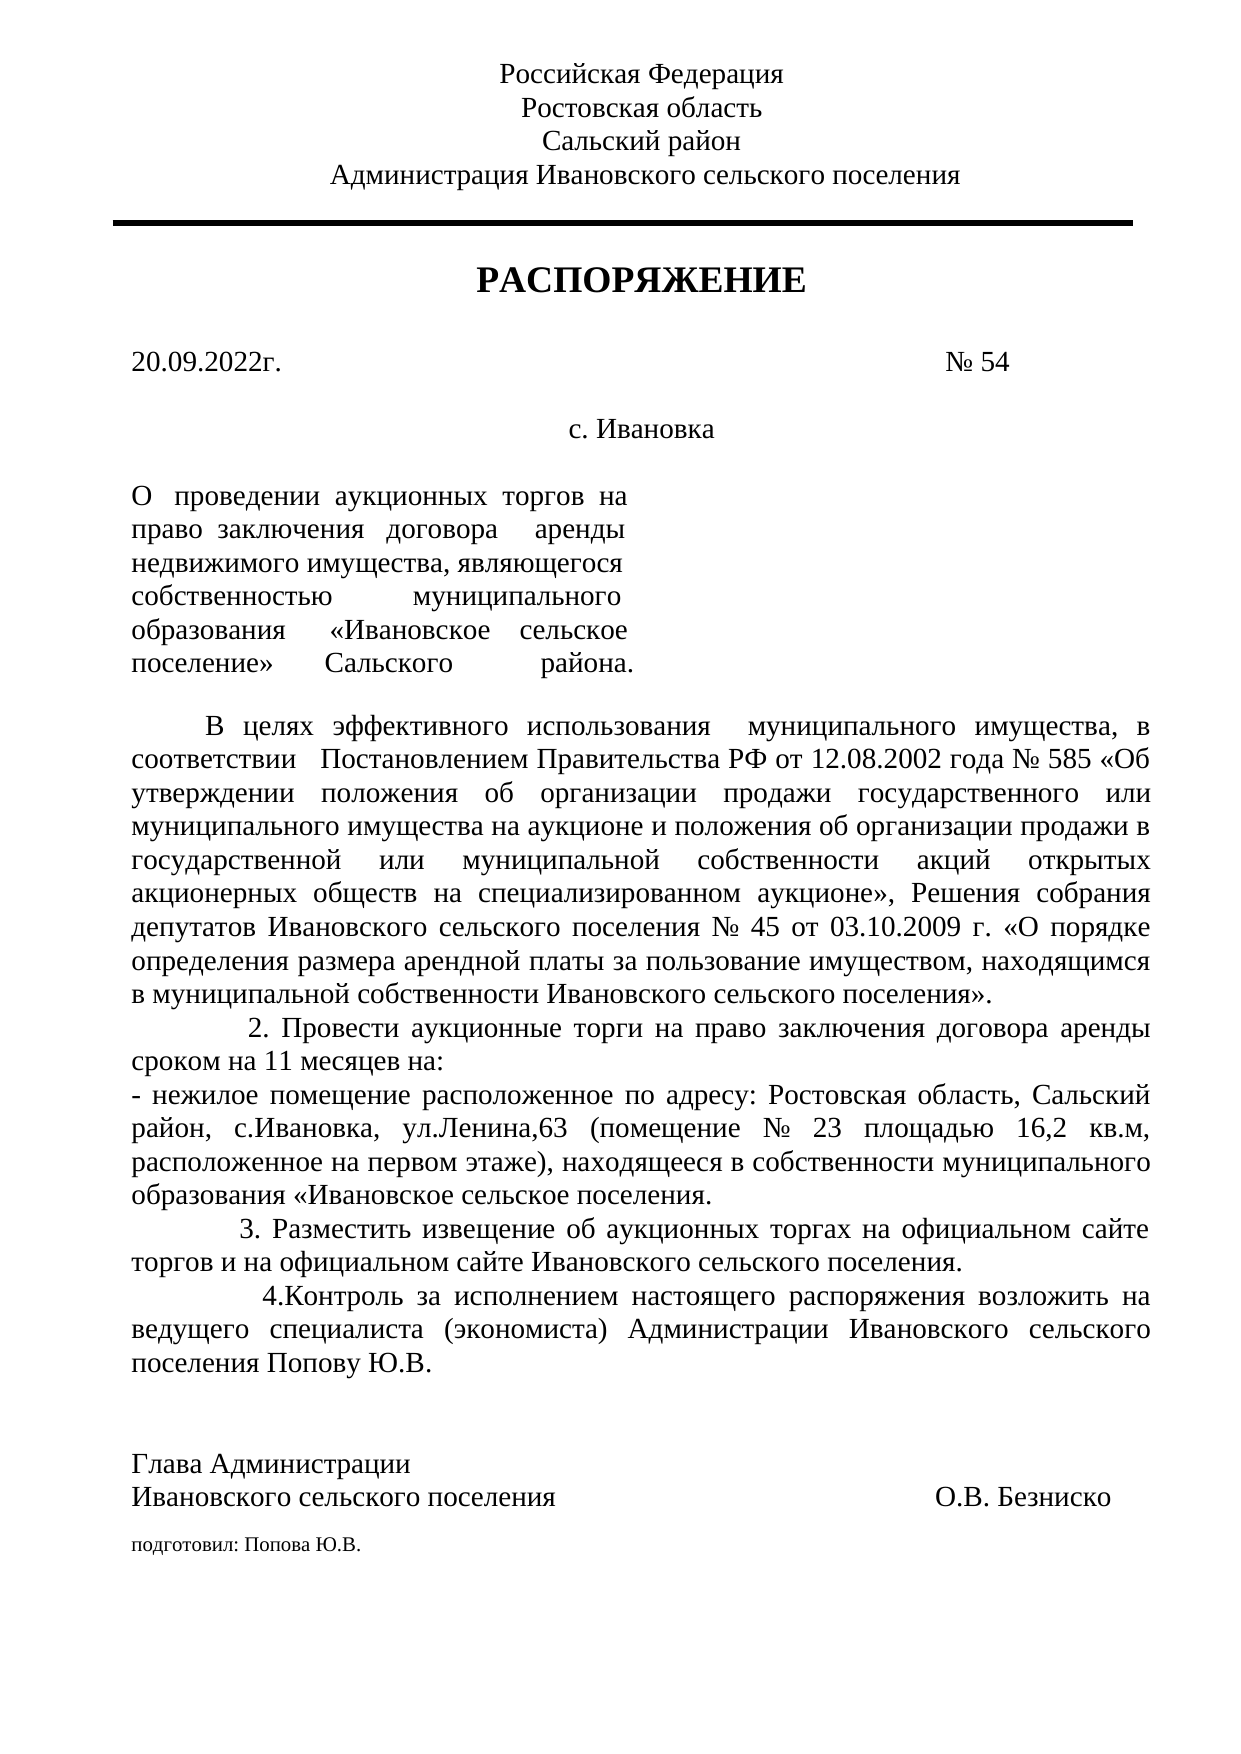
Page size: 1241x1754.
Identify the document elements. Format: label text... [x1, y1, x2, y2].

text 2. Провести аукционные торги на право заключения договора аренды сроком на 11 месяцев на: [131, 1010, 1152, 1077]
text недвижимого имущества, являющегося [131, 545, 1152, 578]
text подготовил: Попова Ю.В. [131, 1532, 1152, 1556]
text Глава Администрации [131, 1446, 1152, 1479]
text поселение» Сальского района. [131, 646, 1152, 679]
subtitle РАСПОРЯЖЕНИЕ [131, 257, 1152, 301]
text Сальский район [131, 123, 1152, 157]
text - нежилое помещение расположенное по адресу: Ростовская область, Сальский район, с.Ивановка, ул.Ленина,63 (помещение № 23 площадью 16,2 кв.м, расположенное на первом этаже), находящееся в собственности муниципального образования «Ивановское сельское поселения. [131, 1077, 1152, 1211]
text Российская Федерация [131, 56, 1152, 90]
text Ивановского сельского поселения О.В. Безниско [131, 1479, 1152, 1513]
text 3. Разместить извещение об аукционных торгах на официальном сайте торгов и на официальном сайте Ивановского сельского поселения. [131, 1211, 1152, 1278]
text 4.Контроль за исполнением настоящего распоряжения возложить на ведущего специалиста (экономиста) Администрации Ивановского сельского поселения Попову Ю.В. [131, 1278, 1152, 1379]
text Администрация Ивановского сельского поселения [131, 157, 1152, 190]
text образования «Ивановское сельское [131, 612, 1152, 646]
text право заключения договора аренды [131, 511, 1152, 545]
text собственностью муниципального [131, 578, 1152, 612]
text В целях эффективного использования муниципального имущества, в соответствии Постановлением Правительства РФ от 12.08.2002 года № 585 «Об утверждении положения об организации продажи государственного или муниципального имущества на аукционе и положения об организации продажи в государственной или муниципальной собственности акций открытых акционерных обществ на специализированном аукционе», Решения собрания депутатов Ивановского сельского поселения № 45 от 03.10.2009 г. «О порядке определения размера арендной платы за пользование имуществом, находящимся в муниципальной собственности Ивановского сельского поселения». [131, 708, 1152, 1010]
text с. Ивановка [131, 411, 1152, 444]
text О проведении аукционных торгов на [131, 478, 1152, 511]
text 20.09.2022г. № 54 [131, 344, 1152, 377]
text Ростовская область [131, 90, 1152, 123]
